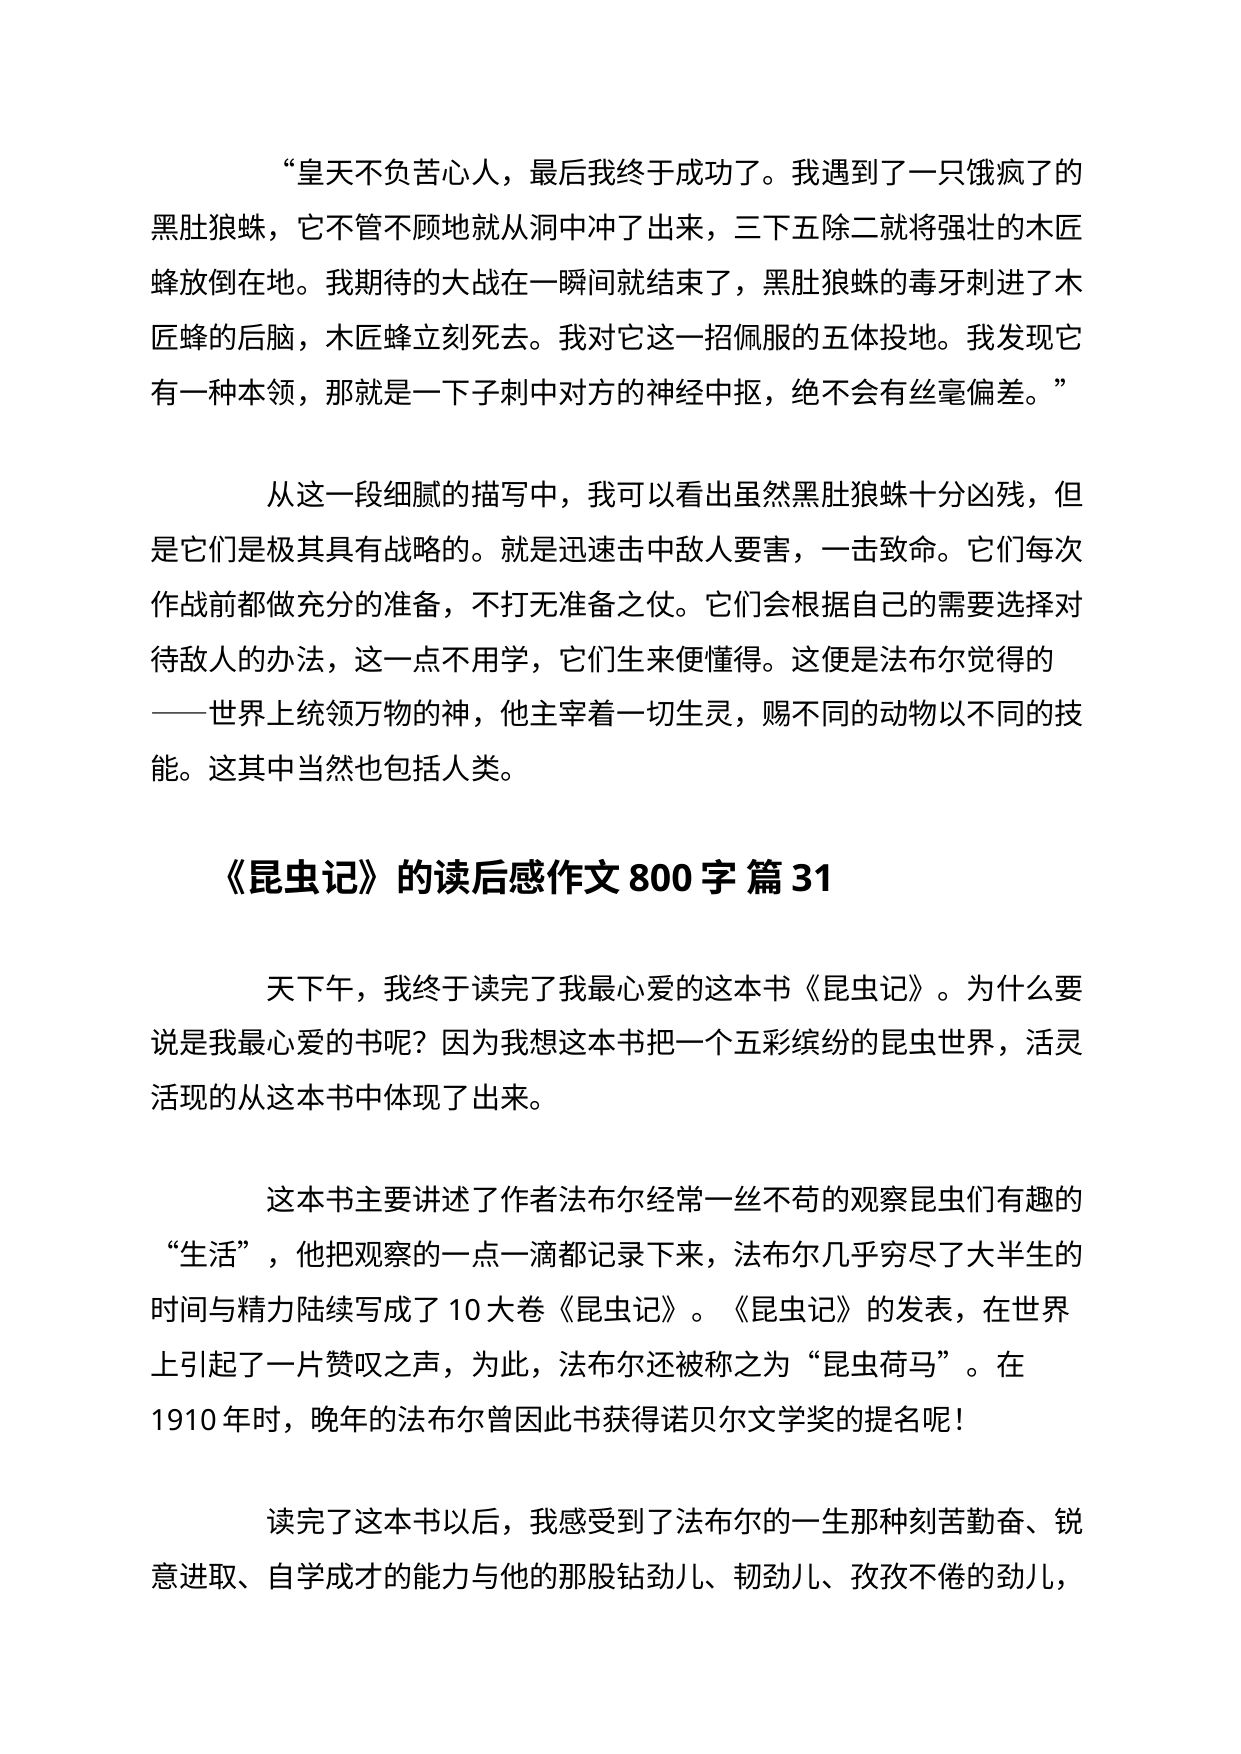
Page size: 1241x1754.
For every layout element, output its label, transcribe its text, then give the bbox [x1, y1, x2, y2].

text 从这一段细腻的描写中，我可以看出虽然黑肚狼蛛十分凶残，但是它们是极其具有战略的。就是迅速击中敌人要害，一击致命。它们每次作战前都做充分的准备，不打无准备之仗。它们会根据自己的需要选择对待敌人的办法，这一点不用学，它们生来便懂得。这便是法布尔觉得的——世界上统领万物的神，他主宰着一切生灵，赐不同的动物以不同的技能。这其中当然也包括人类。 [150, 471, 1090, 788]
text 这本书主要讲述了作者法布尔经常一丝不苟的观察昆虫们有趣的“生活”，他把观察的一点一滴都记录下来，法布尔几乎穷尽了大半生的时间与精力陆续写成了10大卷《昆虫记》。《昆虫记》的发表，在世界上引起了一片赞叹之声，为此，法布尔还被称之为“昆虫荷马”。在1910年时，晚年的法布尔曾因此书获得诺贝尔文学奖的提名呢！ [150, 1177, 1090, 1439]
text “皇天不负苦心人，最后我终于成功了。我遇到了一只饿疯了的黑肚狼蛛，它不管不顾地就从洞中冲了出来，三下五除二就将强壮的木匠蜂放倒在地。我期待的大战在一瞬间就结束了，黑肚狼蛛的毒牙刺进了木匠蜂的后脑，木匠蜂立刻死去。我对它这一招佩服的五体投地。我发现它有一种本领，那就是一下子刺中对方的神经中抠，绝不会有丝毫偏差。” [150, 150, 1090, 412]
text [150, 1498, 1090, 1596]
text 《昆虫记》的读后感作文800字 篇31 [150, 848, 1090, 902]
text 天下午，我终于读完了我最心爱的这本书《昆虫记》。为什么要说是我最心爱的书呢？因为我想这本书把一个五彩缤纷的昆虫世界，活灵活现的从这本书中体现了出来。 [150, 965, 1090, 1117]
